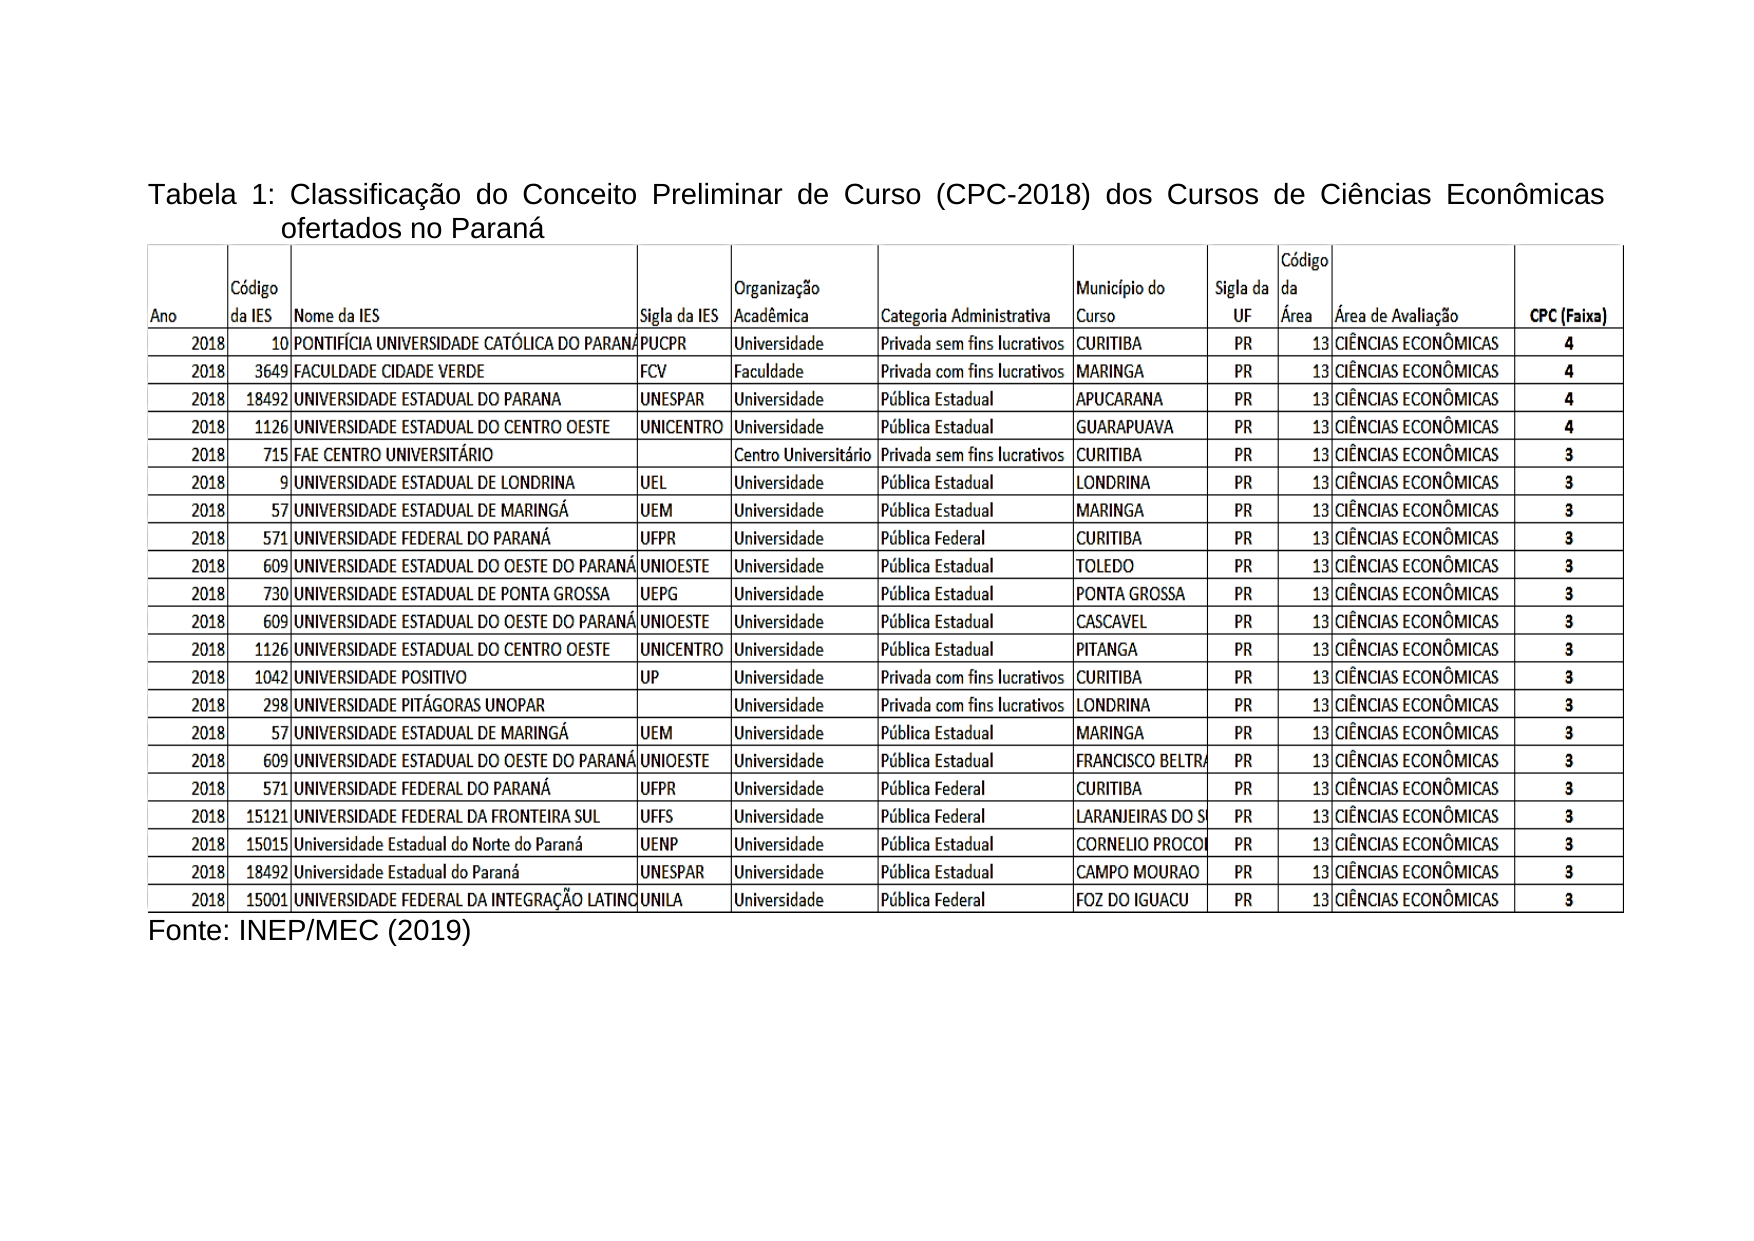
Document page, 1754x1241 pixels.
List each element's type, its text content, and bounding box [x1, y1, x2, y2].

picture [147, 244, 1624, 913]
text Fonte: INEP/MEC (2019) [148, 913, 1606, 947]
text Tabela 1: Classificação do Conceito Preliminar de Curso (CPC-2018) dos Cursos de Ciências Econômicas ofertados no Paraná [148, 177, 1606, 244]
